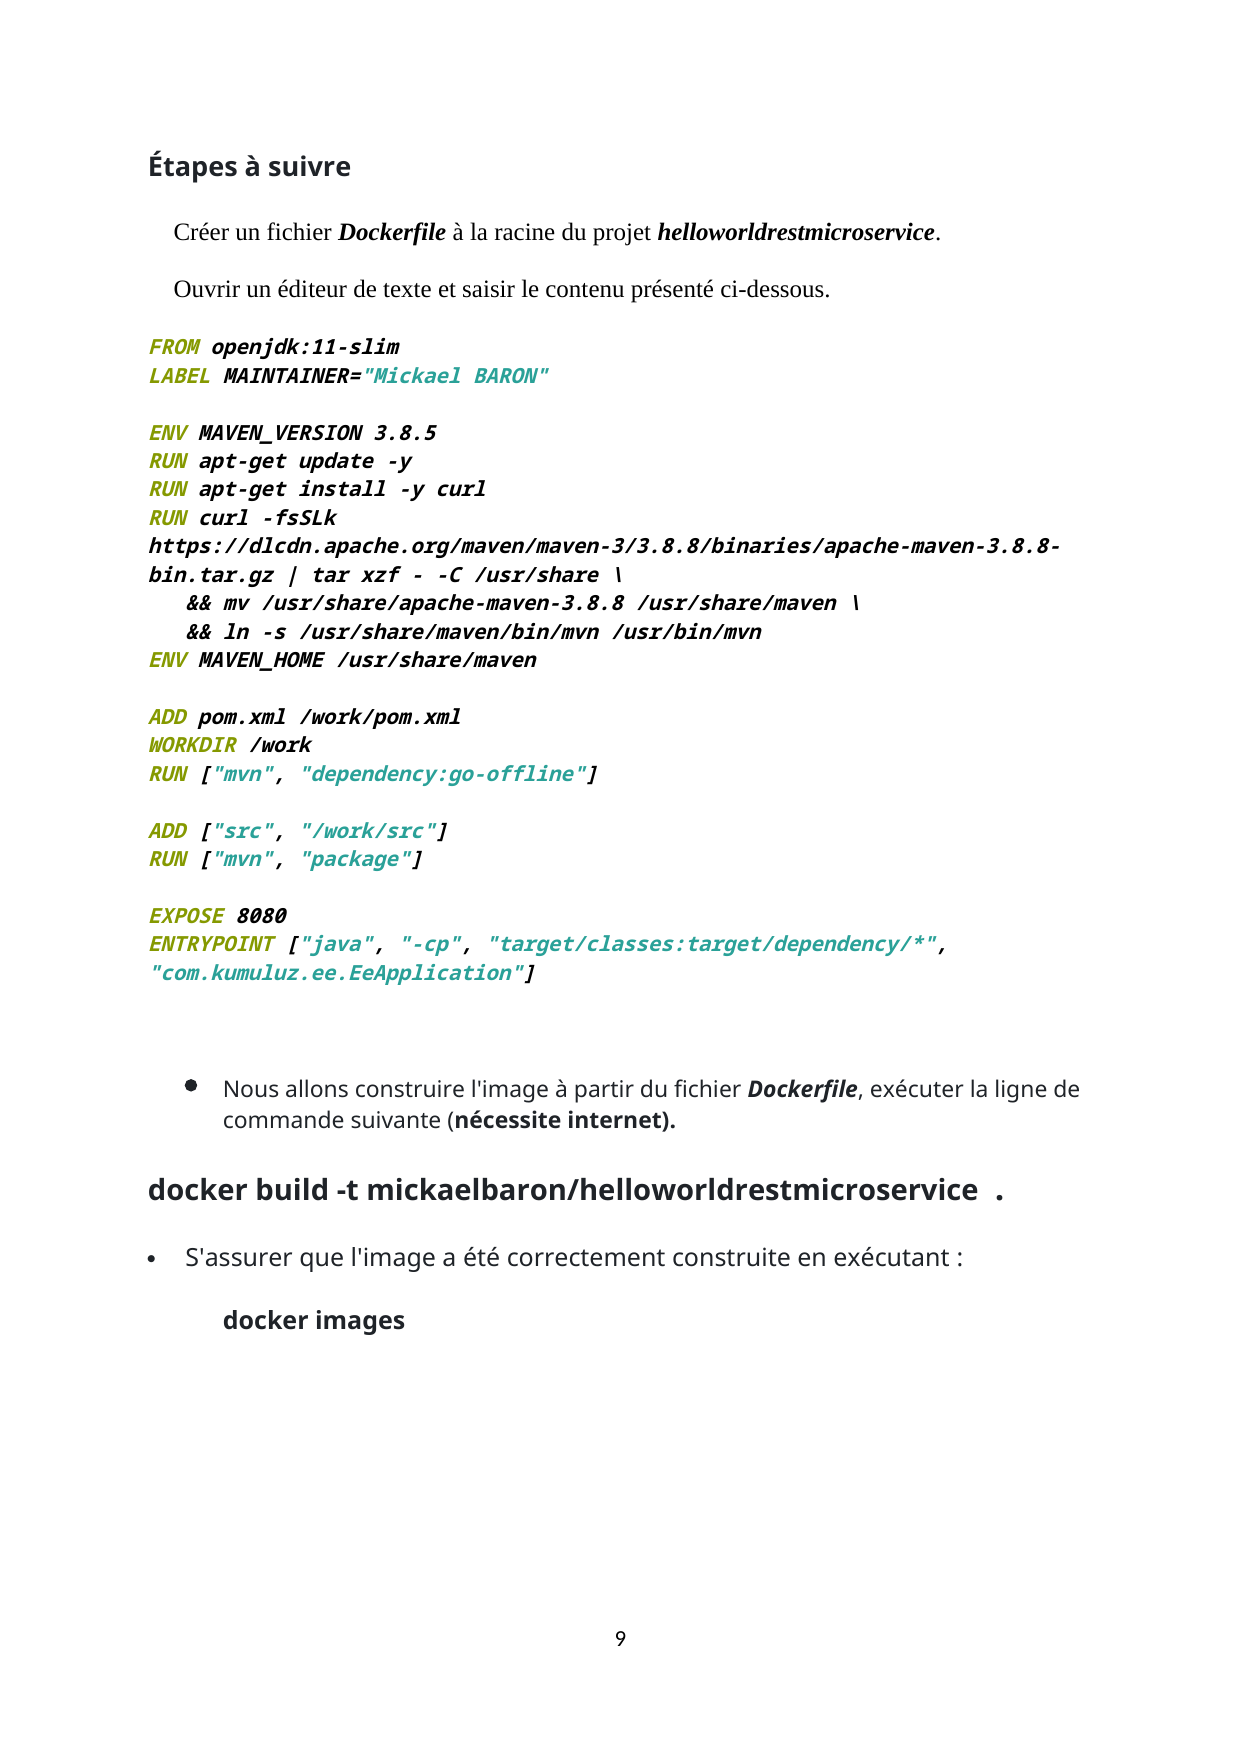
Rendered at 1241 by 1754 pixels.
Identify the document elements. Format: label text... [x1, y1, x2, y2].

text  Créer un fichier Dockerfile à la racine du projet helloworldrestmicroservice. [148, 217, 1093, 245]
text RUN curl -fsSLk https://dlcdn.apache.org/maven/maven-3/3.8.8/binaries/apache-maven-3.8.8-bin.tar.gz | tar xzf - -C /usr/share \ [148, 503, 1093, 588]
text docker images [223, 1302, 1093, 1336]
text RUN ["mvn", "package"] [148, 844, 1093, 873]
text && ln -s /usr/share/maven/bin/mvn /usr/bin/mvn [148, 617, 1093, 645]
text && mv /usr/share/apache-maven-3.8.8 /usr/share/maven \ [148, 588, 1093, 617]
text RUN apt-get update -y [148, 446, 1093, 474]
text ADD pom.xml /work/pom.xml [148, 702, 1093, 731]
text ADD ["src", "/work/src"] [148, 816, 1093, 844]
text  Ouvrir un éditeur de texte et saisir le contenu présenté ci-dessous. [148, 274, 1093, 303]
text RUN apt-get install -y curl [148, 474, 1093, 503]
text FROM openjdk:11-slim [148, 332, 1093, 361]
text LABEL MAINTAINER="Mickael BARON" [148, 361, 1093, 389]
text WORKDIR /work [148, 731, 1093, 759]
list Nous allons construire l'image à partir du fichier Dockerfile, exécuter la ligne de commande suivante (nécessite internet). [185, 1072, 1093, 1135]
text ENV MAVEN_VERSION 3.8.5 [148, 418, 1093, 446]
text ENTRYPOINT ["java", "-cp", "target/classes:target/dependency/*", "com.kumuluz.ee.EeApplication"] [148, 929, 1093, 986]
text RUN ["mvn", "dependency:go-offline"] [148, 759, 1093, 787]
list S'assurer que l'image a été correctement construite en exécutant : [148, 1239, 1093, 1273]
subtitle Étapes à suivre [148, 148, 1093, 184]
text EXPOSE 8080 [148, 901, 1093, 929]
text ENV MAVEN_HOME /usr/share/maven [148, 645, 1093, 674]
text docker build -t mickaelbaron/helloworldrestmicroservice . [148, 1164, 1093, 1210]
